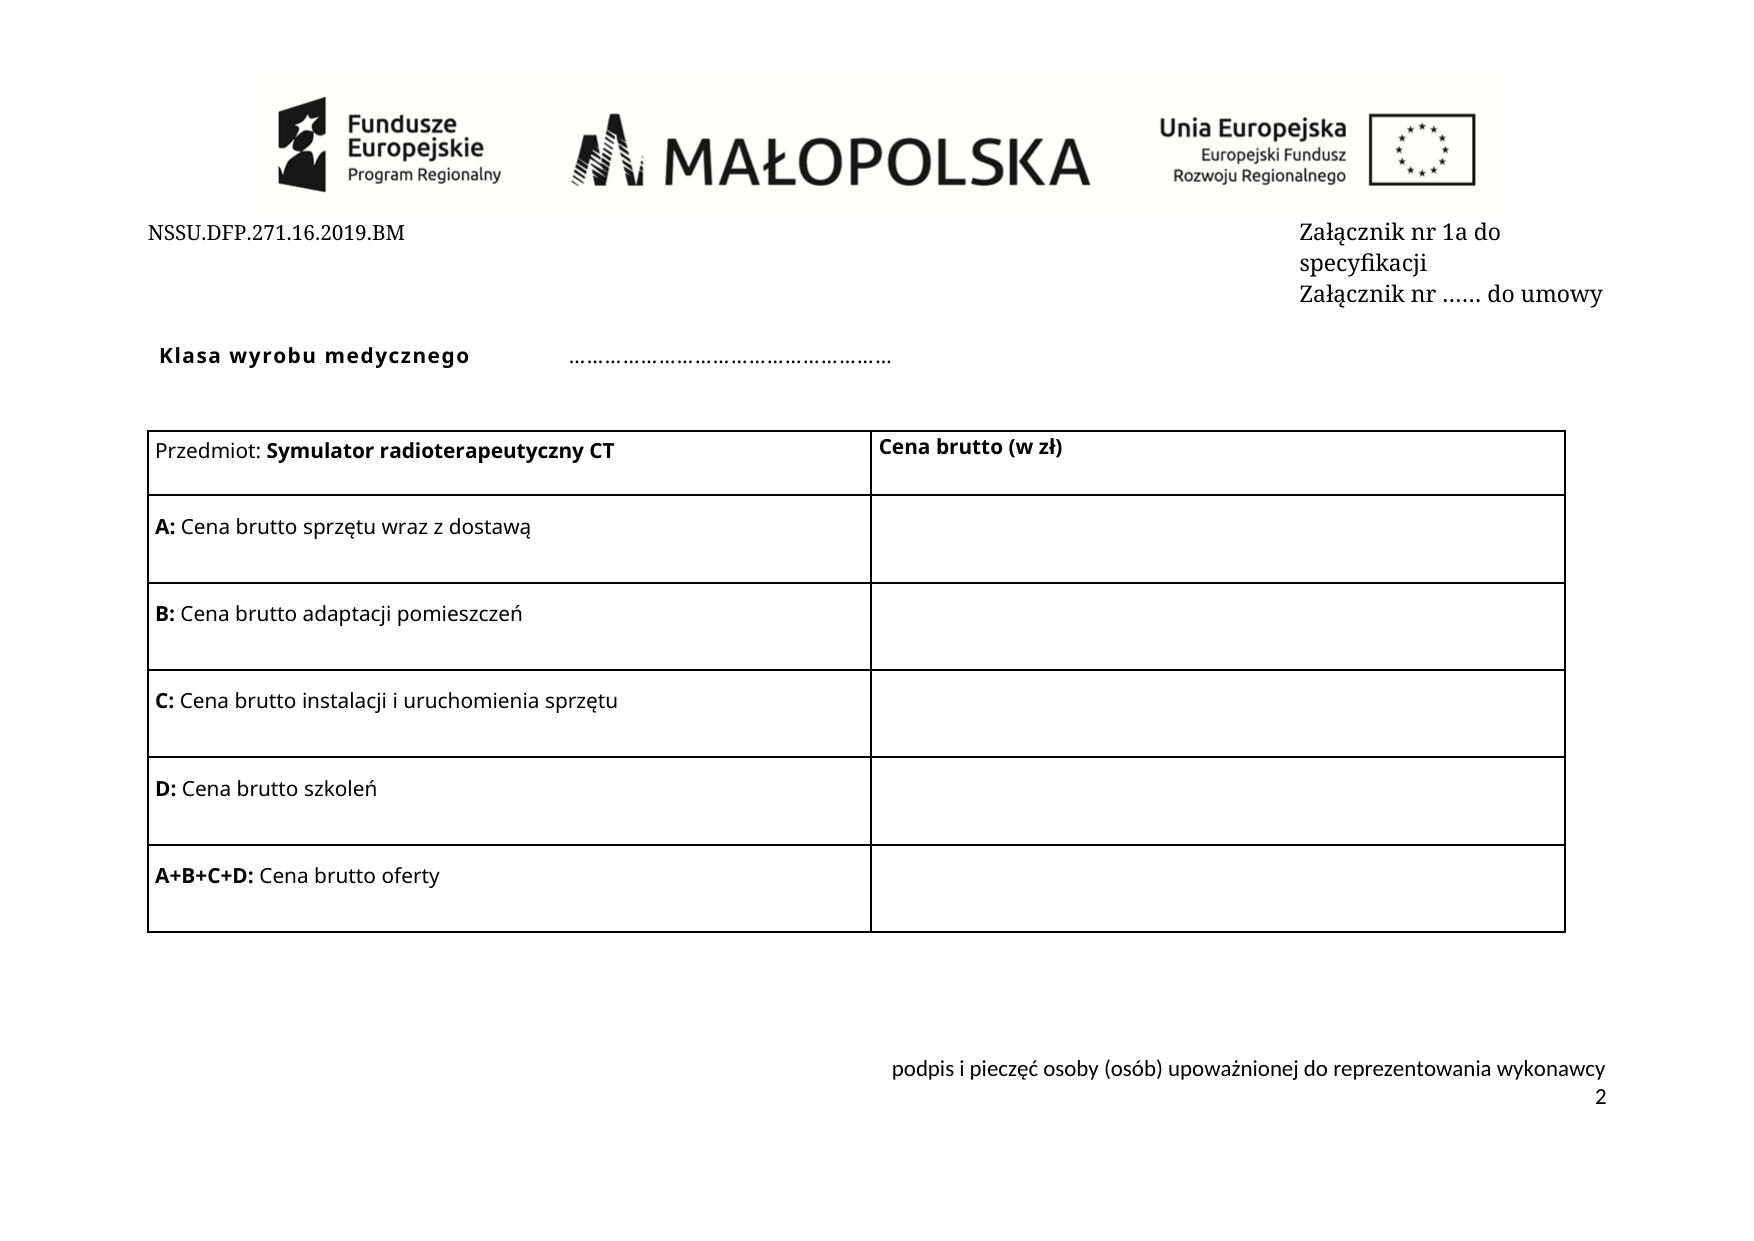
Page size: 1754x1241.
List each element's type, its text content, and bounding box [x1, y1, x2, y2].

picture [255, 73, 1499, 216]
table_cell Klasa wyrobu medycznego [148, 310, 557, 375]
table_cell [872, 671, 1564, 756]
table_cell ……………………………………………… [558, 310, 1546, 375]
table_cell C: Cena brutto instalacji i uruchomienia sprzętu [149, 671, 870, 756]
table_cell [872, 846, 1564, 931]
table_cell D: Cena brutto szkoleń [149, 758, 870, 843]
table_cell B: Cena brutto adaptacji pomieszczeń [149, 584, 870, 669]
table_cell [872, 496, 1564, 582]
table_cell A: Cena brutto sprzętu wraz z dostawą [149, 496, 870, 582]
table_header Cena brutto (w zł) [872, 432, 1564, 494]
table_cell A+B+C+D: Cena brutto oferty [149, 846, 870, 931]
table_cell [872, 584, 1564, 669]
table_cell [872, 758, 1564, 843]
table_header Przedmiot: Symulator radioterapeutyczny CT [149, 432, 870, 494]
